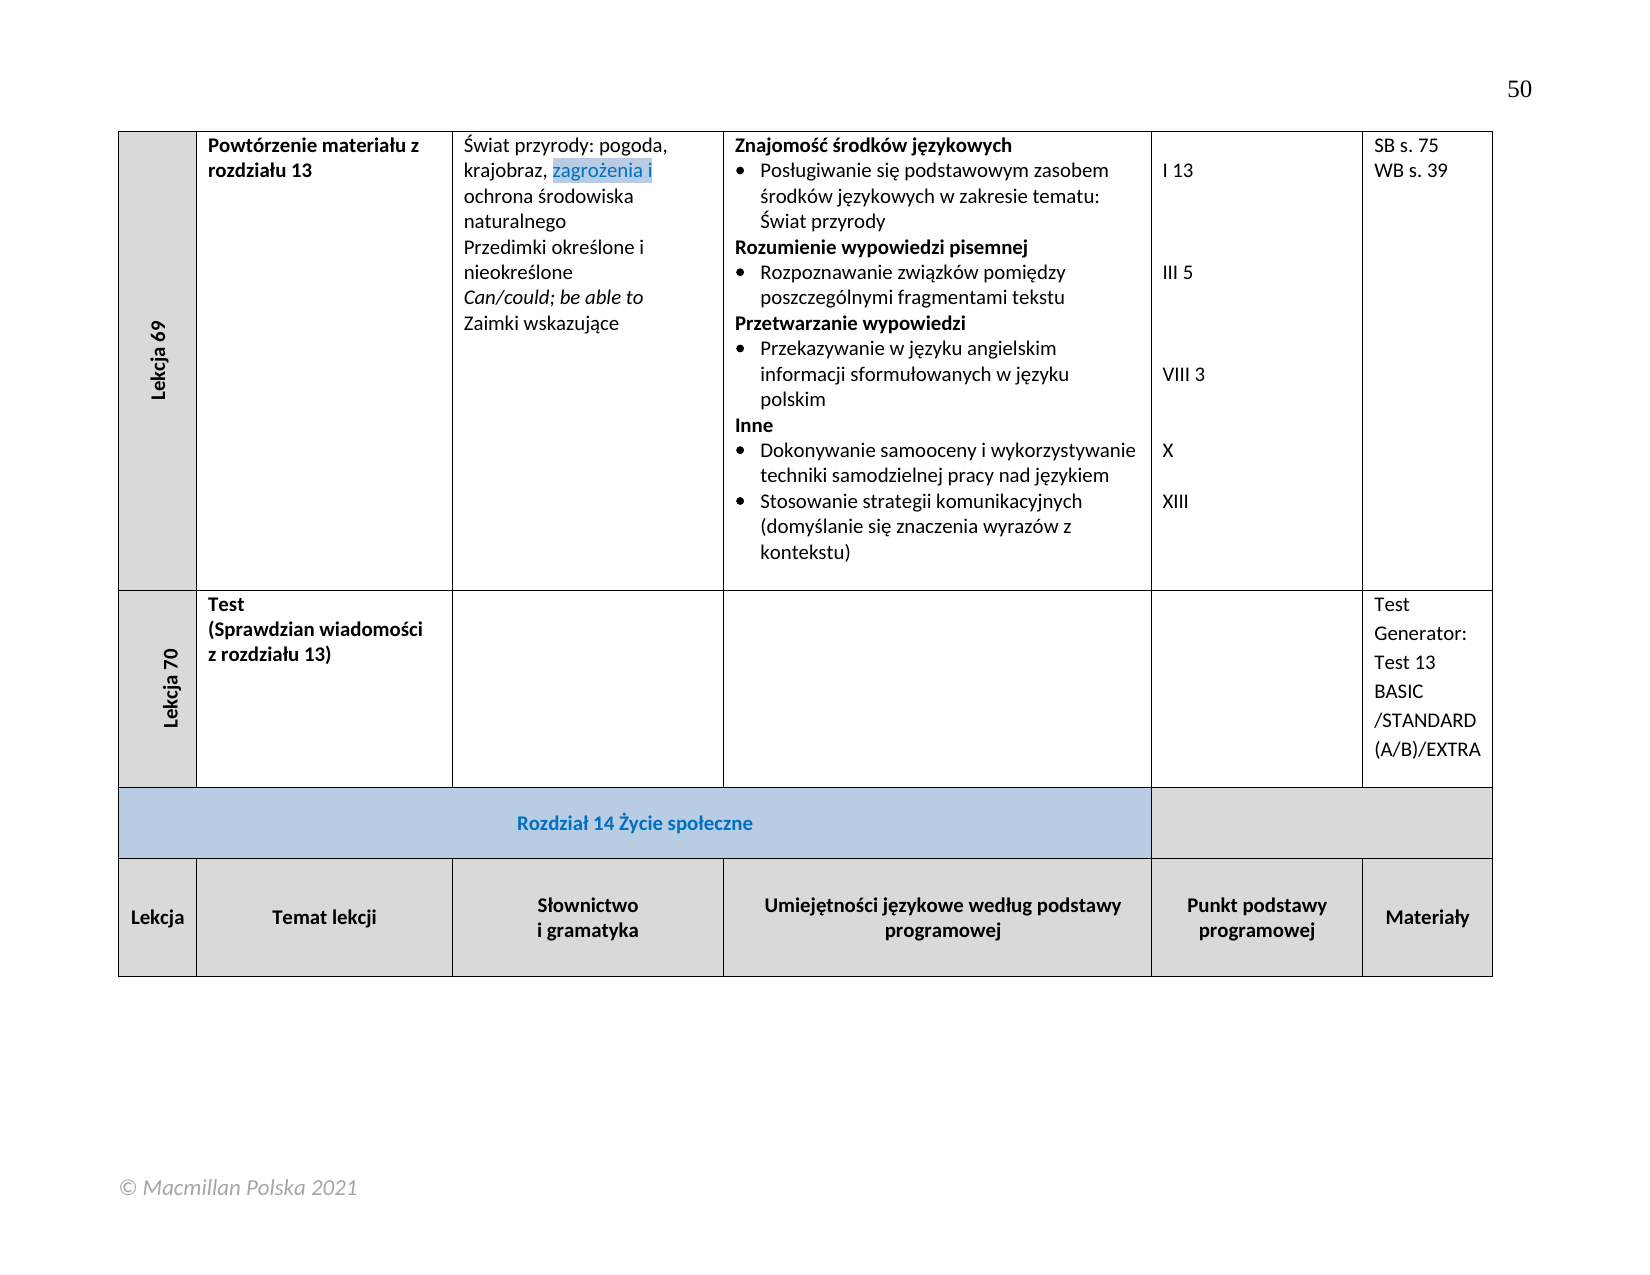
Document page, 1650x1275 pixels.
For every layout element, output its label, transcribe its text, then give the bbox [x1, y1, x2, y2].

table_cell I 13 III 5 VIII 3 X XIII [1152, 132, 1362, 590]
table_cell Lekcja 69 [119, 132, 196, 590]
table_cell Lekcja 70 [119, 591, 196, 787]
table_cell Materiały [1363, 859, 1492, 976]
table_cell SB s. 75 WB s. 39 [1363, 132, 1492, 590]
table_cell Test (Sprawdzian wiadomości z rozdziału 13) [197, 591, 452, 787]
table_cell Umiejętności językowe według podstawy programowej [724, 859, 1151, 976]
table_cell Słownictwo i gramatyka [453, 859, 723, 976]
table_cell Rozdział 14 Życie społeczne [119, 788, 1151, 858]
table_cell Punkt podstawy programowej [1152, 859, 1362, 976]
table_cell Test Generator: Test 13 BASIC /STANDARD (A/B)/EXTRA [1363, 591, 1492, 787]
table_cell [1152, 591, 1362, 787]
table_cell Powtórzenie materiału z rozdziału 13 [197, 132, 452, 590]
table_cell [453, 591, 723, 787]
table_cell [1152, 788, 1492, 858]
table_cell Temat lekcji [197, 859, 452, 976]
table_cell Znajomość środków językowych Posługiwanie się podstawowym zasobem środków językowych w zakresie tematu: Świat przyrody Rozumienie wypowiedzi pisemnej Rozpoznawanie związków pomiędzy poszczególnymi fragmentami tekstu Przetwarzanie wypowiedzi Przekazywanie w języku angielskim informacji sformułowanych w języku polskim Inne Dokonywanie samooceny i wykorzystywanie techniki samodzielnej pracy nad językiem Stosowanie strategii komunikacyjnych (domyślanie się znaczenia wyrazów z kontekstu) [724, 132, 1151, 590]
table_cell Świat przyrody: pogoda, krajobraz, zagrożenia i ochrona środowiska naturalnego Przedimki określone i nieokreślone Can/could; be able to Zaimki wskazujące [453, 132, 723, 590]
table_cell [724, 591, 1151, 787]
table_cell Lekcja [119, 859, 196, 976]
